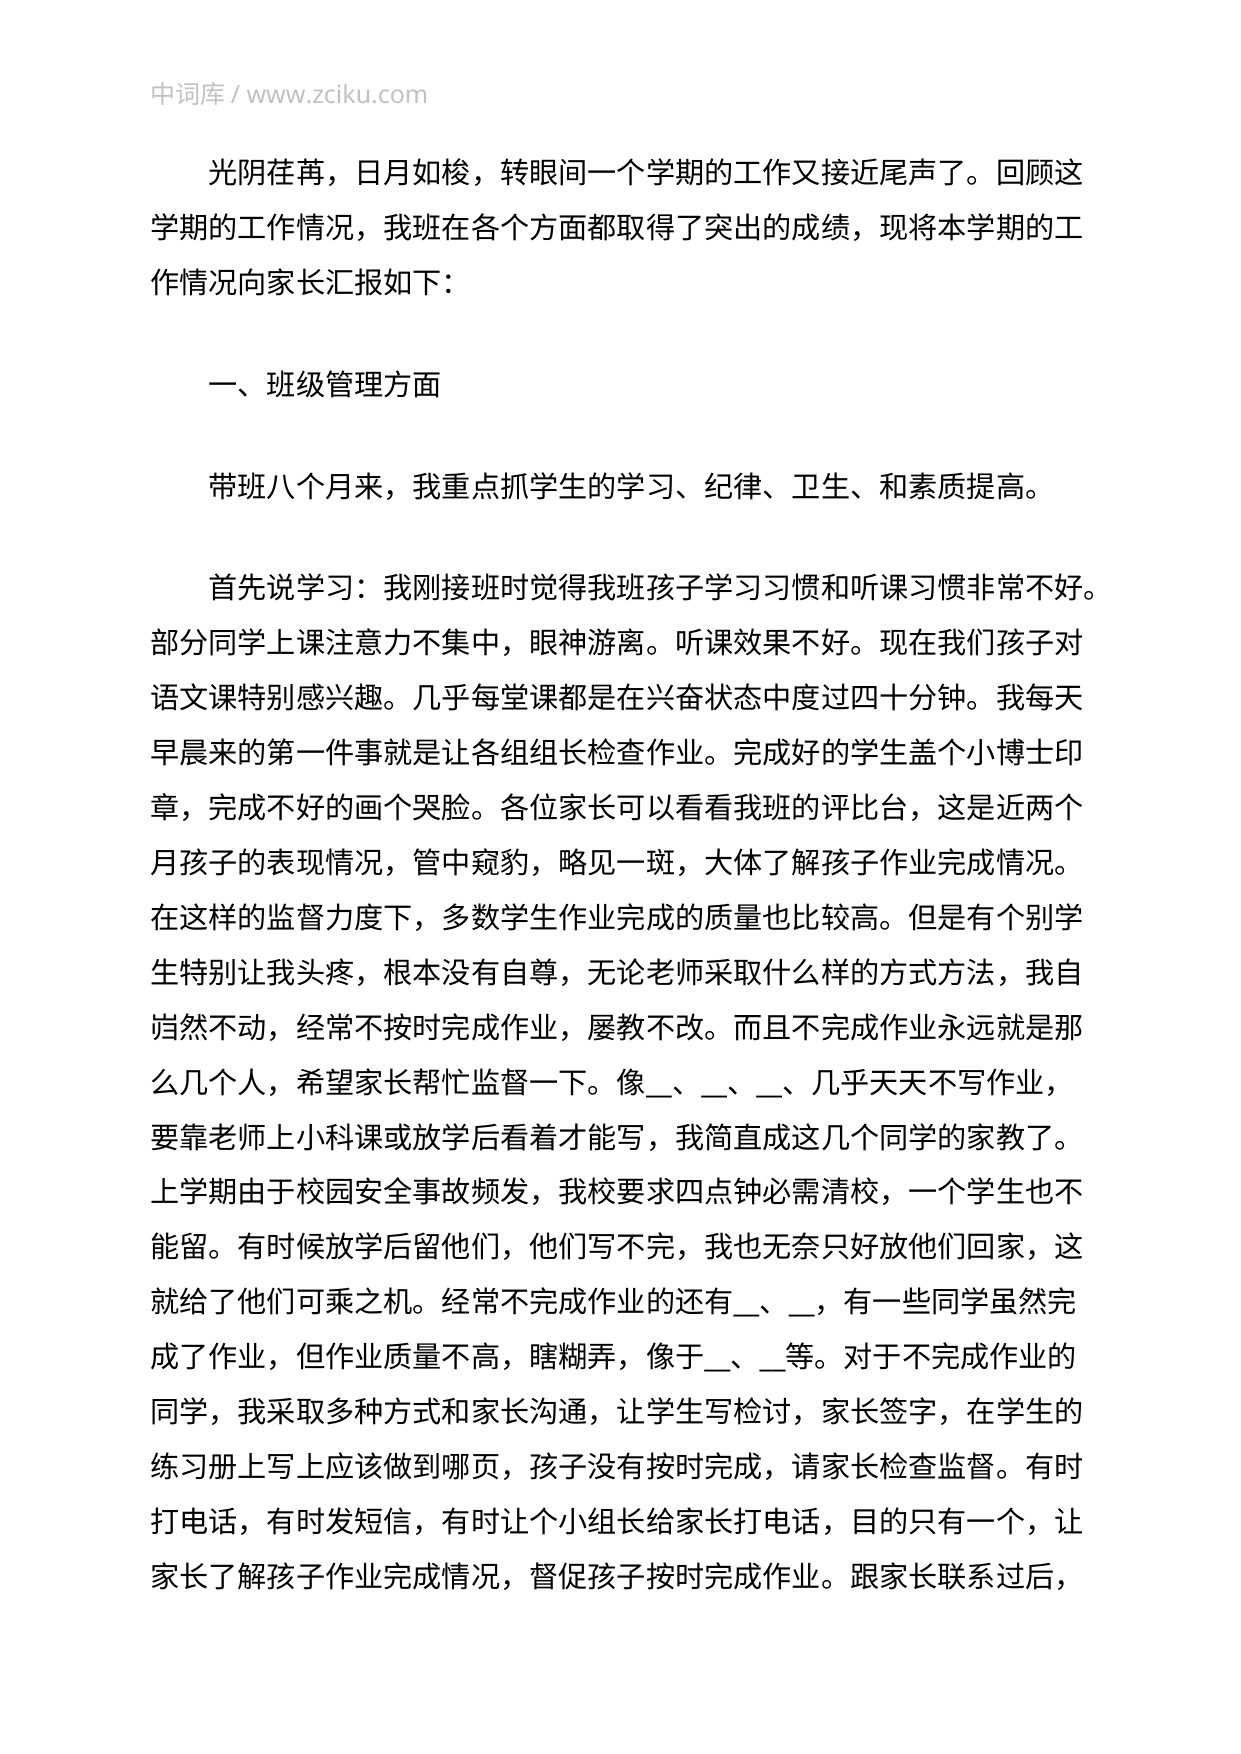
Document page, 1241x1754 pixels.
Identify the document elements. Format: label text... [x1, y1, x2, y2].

text 光阴荏苒，日月如梭，转眼间一个学期的工作又接近尾声了。回顾这学期的工作情况，我班在各个方面都取得了突出的成绩，现将本学期的工作情况向家长汇报如下： [150, 150, 1090, 302]
text 带班八个月来，我重点抓学生的学习、纪律、卫生、和素质提高。 [150, 463, 1090, 506]
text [150, 565, 1090, 1596]
text 一、班级管理方面 [150, 362, 1090, 404]
